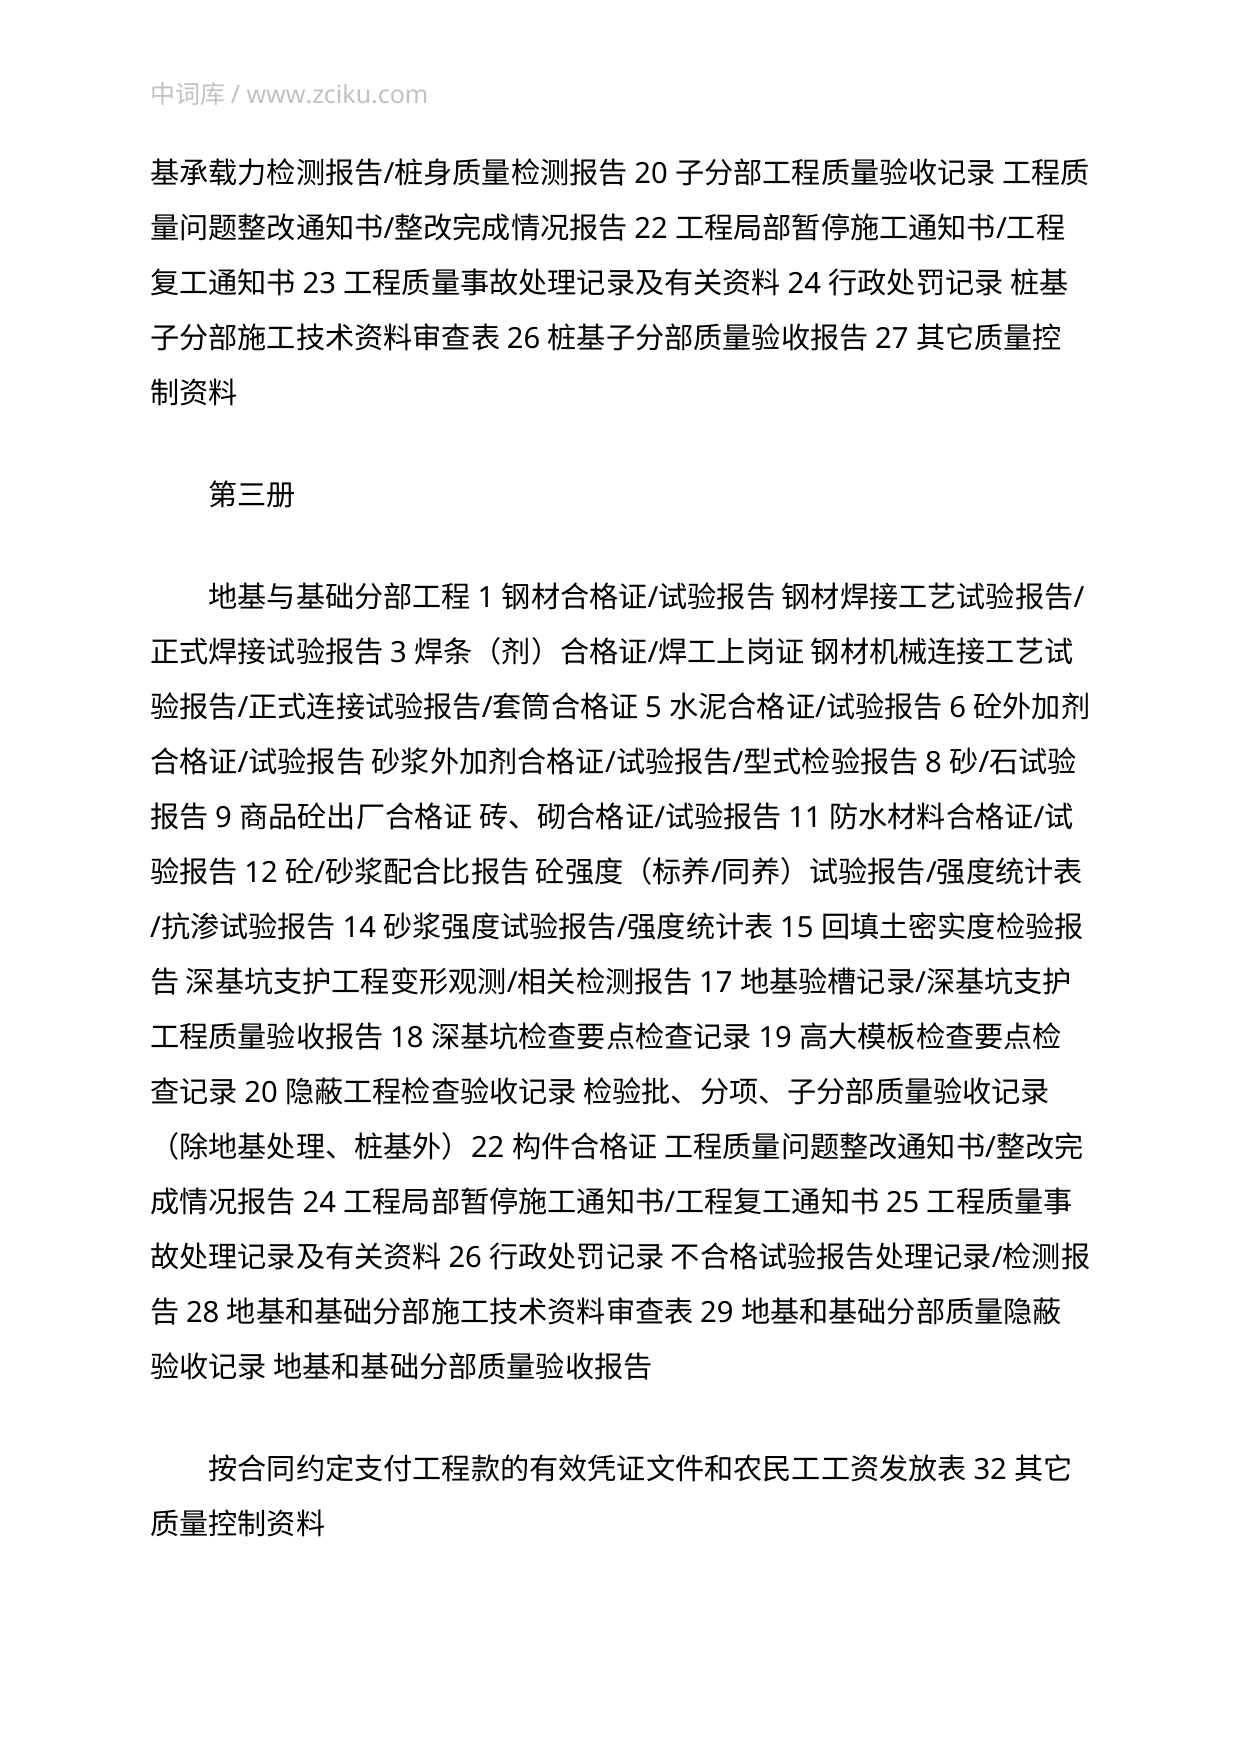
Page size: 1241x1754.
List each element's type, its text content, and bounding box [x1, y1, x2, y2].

text 第三册 [150, 472, 1090, 514]
text 按合同约定支付工程款的有效凭证文件和农民工工资发放表 32 其它质量控制资料 [150, 1445, 1090, 1543]
text 地基与基础分部工程 1 钢材合格证/试验报告 钢材焊接工艺试验报告/正式焊接试验报告 3 焊条（剂）合格证/焊工上岗证 钢材机械连接工艺试验报告/正式连接试验报告/套筒合格证 5 水泥合格证/试验报告 6 砼外加剂合格证/试验报告 砂浆外加剂合格证/试验报告/型式检验报告 8 砂/石试验报告 9 商品砼出厂合格证 砖、砌合格证/试验报告 11 防水材料合格证/试验报告 12 砼/砂浆配合比报告 砼强度（标养/同养）试验报告/强度统计表/抗渗试验报告 14 砂浆强度试验报告/强度统计表 15 回填土密实度检验报告 深基坑支护工程变形观测/相关检测报告 17 地基验槽记录/深基坑支护工程质量验收报告 18 深基坑检查要点检查记录 19 高大模板检查要点检查记录 20 隐蔽工程检查验收记录 检验批、分项、子分部质量验收记录（除地基处理、桩基外）22 构件合格证 工程质量问题整改通知书/整改完成情况报告 24 工程局部暂停施工通知书/工程复工通知书 25 工程质量事故处理记录及有关资料 26 行政处罚记录 不合格试验报告处理记录/检测报告 28 地基和基础分部施工技术资料审查表 29 地基和基础分部质量隐蔽验收记录 地基和基础分部质量验收报告 [150, 573, 1090, 1386]
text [150, 150, 1090, 412]
